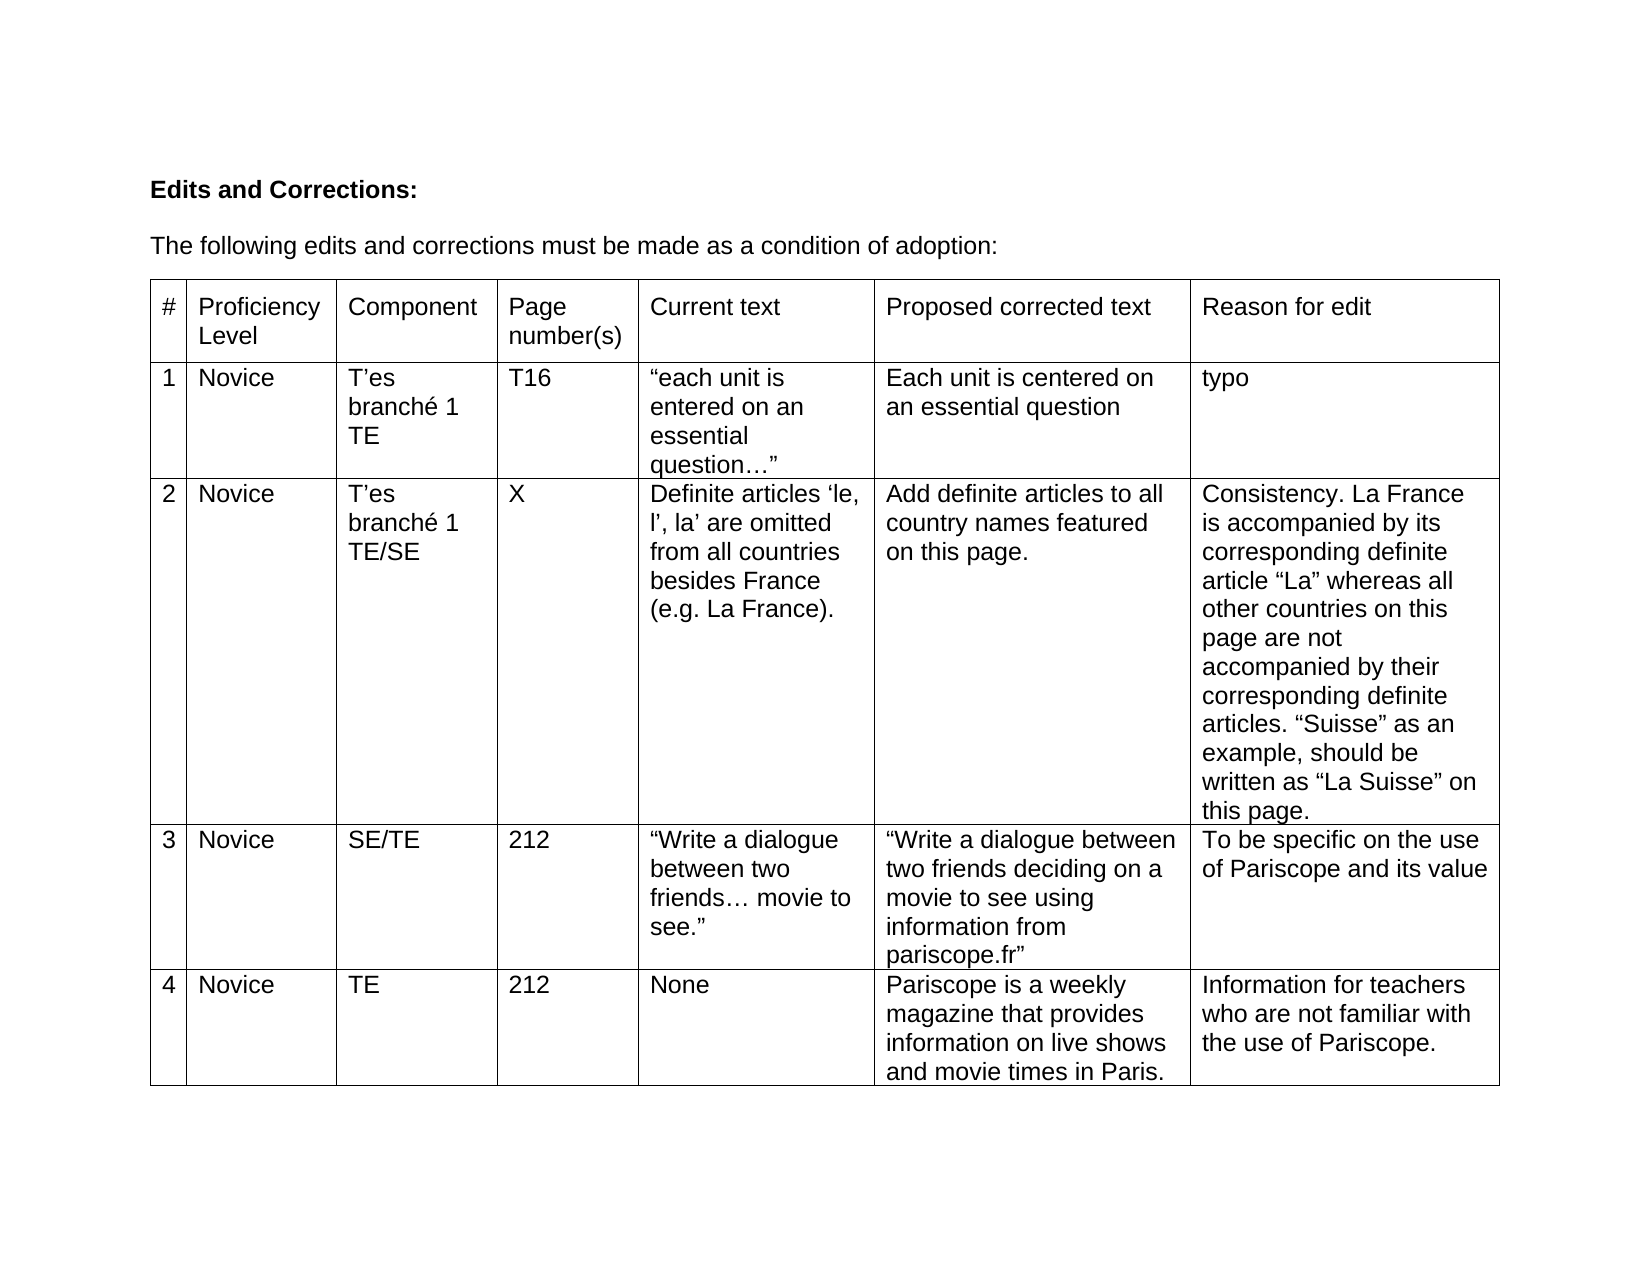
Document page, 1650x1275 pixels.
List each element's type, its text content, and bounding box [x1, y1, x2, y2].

table_cell None [639, 970, 874, 1085]
table_cell TE [337, 970, 497, 1085]
table_cell SE/TE [337, 825, 497, 969]
table_cell Pariscope is a weekly magazine that provides information on live shows and movie times in Paris. [875, 970, 1190, 1085]
table_header Page number(s) [498, 280, 638, 362]
table_cell Information for teachers who are not familiar with the use of Pariscope. [1191, 970, 1499, 1085]
table_cell T16 [498, 363, 638, 478]
table_cell Definite articles ‘le, l’, la’ are omitted from all countries besides France (e.g. La France). [639, 479, 874, 824]
table_header Component [337, 280, 497, 362]
table_cell To be specific on the use of Pariscope and its value [1191, 825, 1499, 969]
table_cell Novice [187, 479, 336, 824]
table_cell Novice [187, 825, 336, 969]
table_header # [151, 280, 186, 362]
table_cell Consistency. La France is accompanied by its corresponding definite article “La” whereas all other countries on this page are not accompanied by their corresponding definite articles. “Suisse” as an example, should be written as “La Suisse” on this page. [1191, 479, 1499, 824]
table_header Current text [639, 280, 874, 362]
table_cell Novice [187, 970, 336, 1085]
table_cell X [498, 479, 638, 824]
table_cell typo [1191, 363, 1499, 478]
table_cell 212 [498, 825, 638, 969]
table_cell 212 [498, 970, 638, 1085]
table_header Proposed corrected text [875, 280, 1190, 362]
table_header Reason for edit [1191, 280, 1499, 362]
table_cell “Write a dialogue between two friends… movie to see.” [639, 825, 874, 969]
table_cell Add definite articles to all country names featured on this page. [875, 479, 1190, 824]
table_cell “Write a dialogue between two friends deciding on a movie to see using information from pariscope.fr” [875, 825, 1190, 969]
table_cell Each unit is centered on an essential question [875, 363, 1190, 478]
table_cell T’es branché 1 TE [337, 363, 497, 478]
table_cell Novice [187, 363, 336, 478]
table_cell T’es branché 1 TE/SE [337, 479, 497, 824]
table_cell 1 [151, 363, 186, 478]
table_header Proficiency Level [187, 280, 336, 362]
subtitle Edits and Corrections: [150, 175, 1500, 204]
table_cell 4 [151, 970, 186, 1085]
text The following edits and corrections must be made as a condition of adoption: [150, 231, 1500, 260]
table_cell 2 [151, 479, 186, 824]
table_cell 3 [151, 825, 186, 969]
table_cell “each unit is entered on an essential question…” [639, 363, 874, 478]
